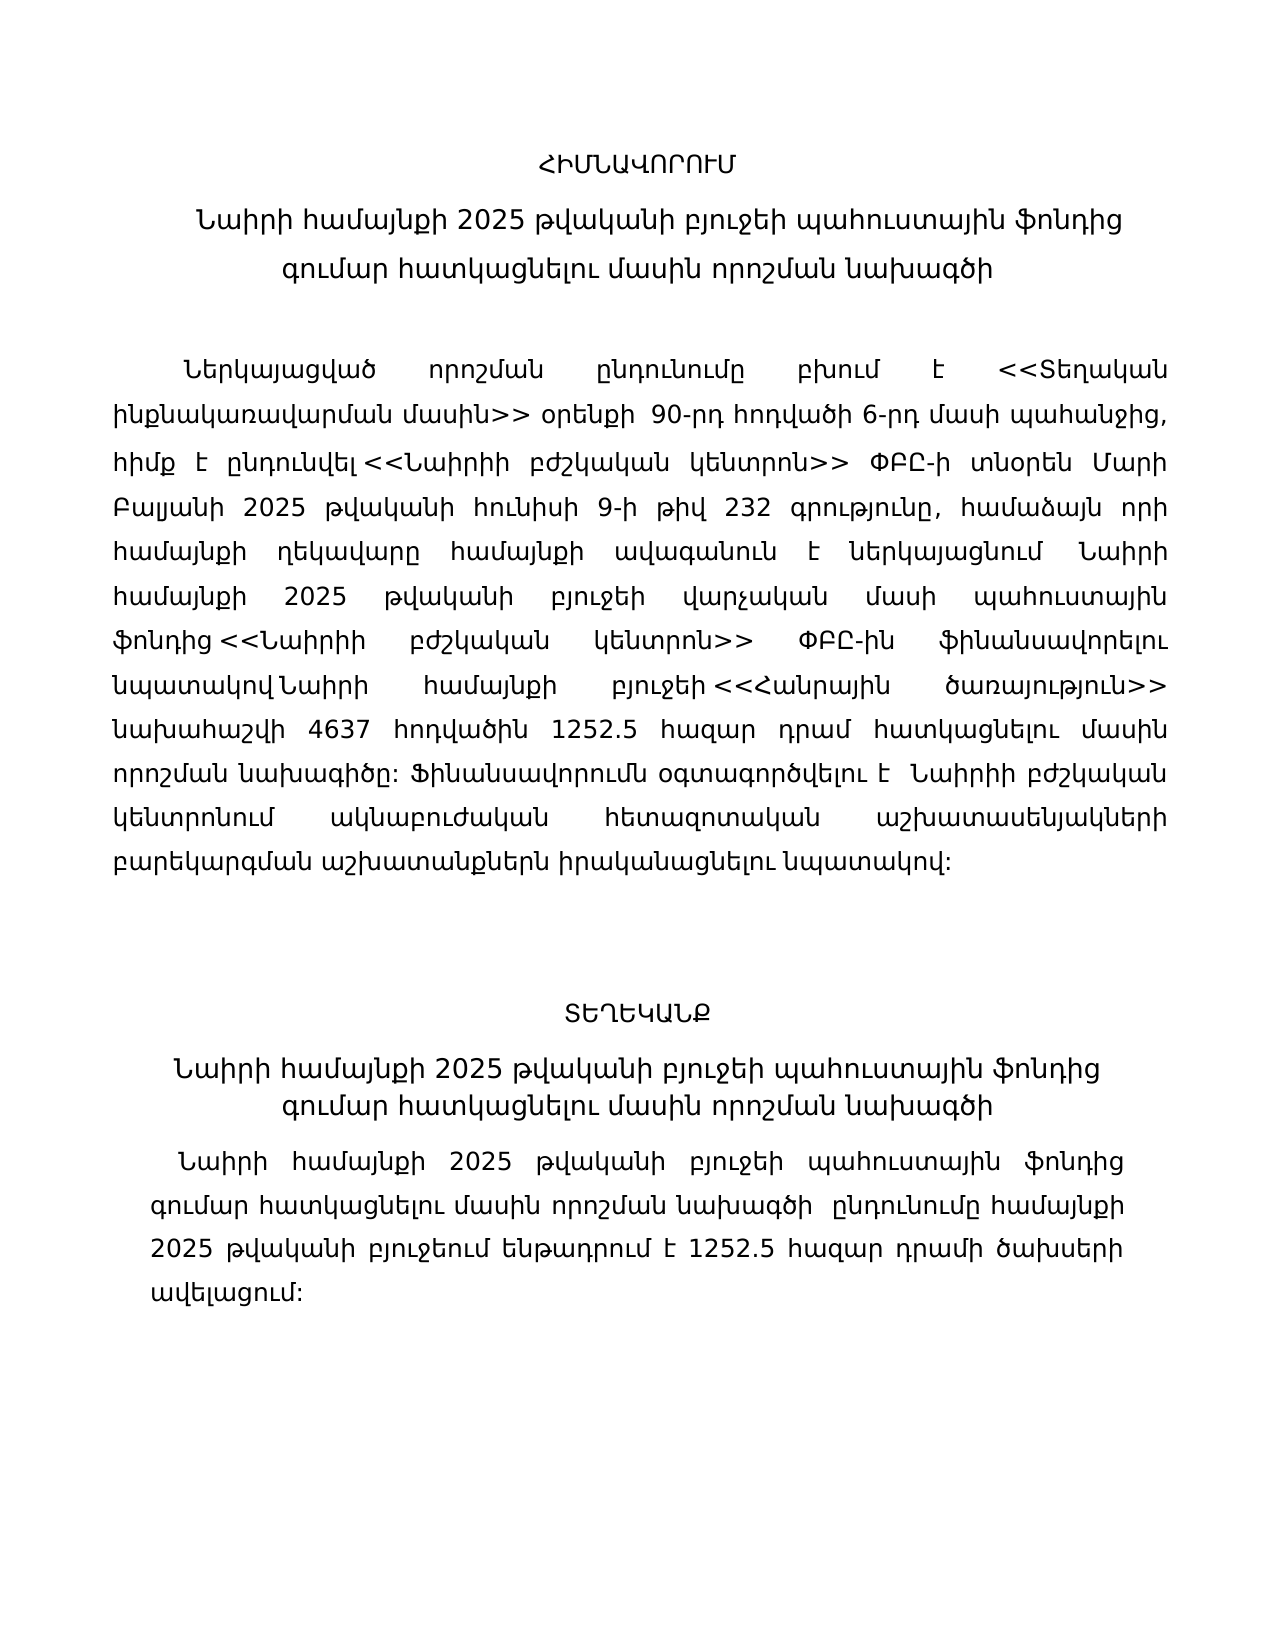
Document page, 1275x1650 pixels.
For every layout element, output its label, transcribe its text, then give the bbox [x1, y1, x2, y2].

text Ներկայացված որոշման ընդունումը բխում է <<Տեղական ինքնակառավարման մասին>> օրենքի 90-րդ հոդվածի 6-րդ մասի պահանջից, հիմք է ընդունվել <<Նաիրիի բժշկական կենտրոն>> ՓԲԸ-ի տնօրեն Մարի Բալյանի 2025 թվականի հունիսի 9-ի թիվ 232 գրությունը, համաձայն որի համայնքի ղեկավարը համայնքի ավագանուն է ներկայացնում Նաիրի համայնքի 2025 թվականի բյուջեի վարչական մասի պահուստային ֆոնդից <<Նաիրիի բժշկական կենտրոն>> ՓԲԸ-ին ֆինանսավորելու նպատակով Նաիրի համայնքի բյուջեի <<Հանրային ծառայություն>> նախահաշվի 4637 հոդվածին 1252.5 հազար դրամ հատկացնելու մասին որոշման նախագիծը: Ֆինանսավորումն օգտագործվելու է Նաիրիի բժշկական կենտրոնում ակնաբուժական հետազոտական աշխատասենյակների բարեկարգման աշխատանքներն իրականացնելու նպատակով: [112, 355, 1168, 876]
text ՀԻՄՆԱՎՈՐՈՒՄ [150, 150, 1125, 179]
text Նաիրի համայնքի 2025 թվականի բյուջեի պահուստային ֆոնդից գումար հատկացնելու մասին որոշման նախագծի [150, 1054, 1125, 1122]
text ՏԵՂԵԿԱՆՔ [150, 999, 1125, 1028]
text Նաիրի համայնքի 2025 թվականի բյուջեի պահուստային ֆոնդից գումար հատկացնելու մասին որոշման նախագծի [150, 204, 1125, 285]
text Նաիրի համայնքի 2025 թվականի բյուջեի պահուստային ֆոնդից գումար հատկացնելու մասին որոշման նախագծի ընդունումը համայնքի 2025 թվականի բյուջեում ենթադրում է 1252.5 հազար դրամի ծախսերի ավելացում: [150, 1147, 1125, 1307]
